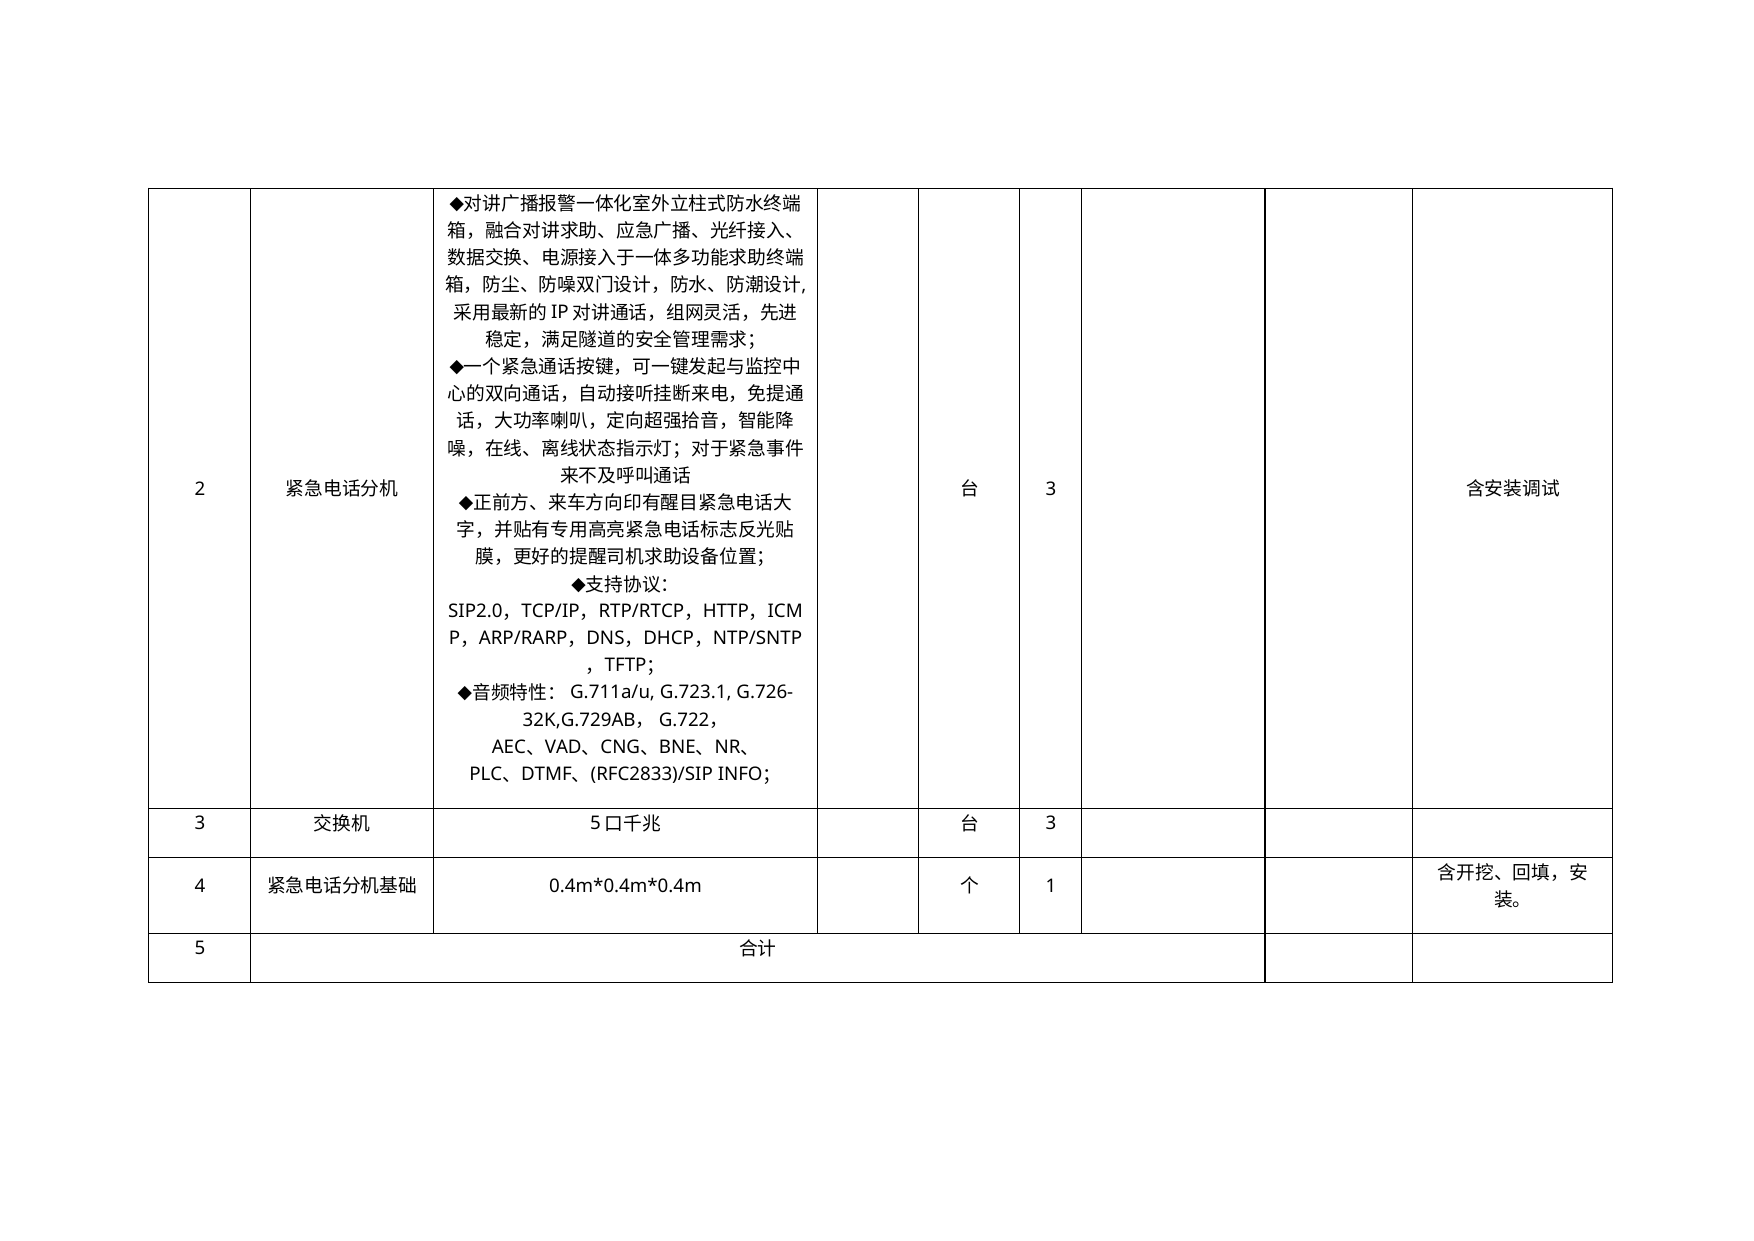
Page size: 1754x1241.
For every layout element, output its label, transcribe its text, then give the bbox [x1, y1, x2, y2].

table_cell [1413, 809, 1612, 857]
table_cell 紧急电话分机基础 [251, 858, 433, 933]
table_cell [818, 809, 918, 857]
table_cell 含开挖、回填，安装。 [1413, 858, 1612, 933]
table_cell 台 [919, 809, 1019, 857]
table_cell [1266, 934, 1412, 982]
table_cell 5口千兆 [434, 809, 817, 857]
table_cell 3 [149, 809, 250, 857]
table_cell [818, 189, 918, 807]
table_cell 5 [149, 934, 250, 982]
table_cell 个 [919, 858, 1019, 933]
table_cell [818, 858, 918, 933]
table_cell [1266, 809, 1412, 857]
table_cell 4 [149, 858, 250, 933]
table_cell 3 [1020, 809, 1081, 857]
table_cell 含安装调试 [1413, 189, 1612, 807]
table_cell [1082, 189, 1264, 807]
table_cell [1413, 934, 1612, 982]
table_cell 1 [1020, 858, 1081, 933]
table_cell 台 [919, 189, 1019, 807]
table_cell ◆对讲广播报警一体化室外立柱式防水终端箱，融合对讲求助、应急广播、光纤接入、数据交换、电源接入于一体多功能求助终端箱，防尘、防噪双门设计，防水、防潮设计,采用最新的IP对讲通话，组网灵活，先进稳定，满足隧道的安全管理需求； ◆一个紧急通话按键，可一键发起与监控中心的双向通话，自动接听挂断来电，免提通话，大功率喇叭，定向超强拾音，智能降噪，在线、离线状态指示灯；对于紧急事件来不及呼叫通话 ◆正前方、来车方向印有醒目紧急电话大字，并贴有专用高亮紧急电话标志反光贴膜，更好的提醒司机求助设备位置； ◆支持协议：SIP2.0，TCP/IP，RTP/RTCP，HTTP，ICMP，ARP/RARP，DNS，DHCP，NTP/SNTP，TFTP； ◆音频特性： G.711a/u, G.723.1, G.726-32K,G.729AB， G.722， AEC、VAD、CNG、BNE、NR、 PLC、DTMF、(RFC2833)/SIP INFO； [434, 189, 817, 807]
table_cell 合计 [251, 934, 1264, 982]
table_cell 紧急电话分机 [251, 189, 433, 807]
table_cell 0.4m*0.4m*0.4m [434, 858, 817, 933]
table_cell 3 [1020, 189, 1081, 807]
table_cell [1082, 809, 1264, 857]
table_cell 2 [149, 189, 250, 807]
table_cell [1082, 858, 1264, 933]
table_cell 交换机 [251, 809, 433, 857]
table_cell [1266, 858, 1412, 933]
table_cell [1266, 189, 1412, 807]
